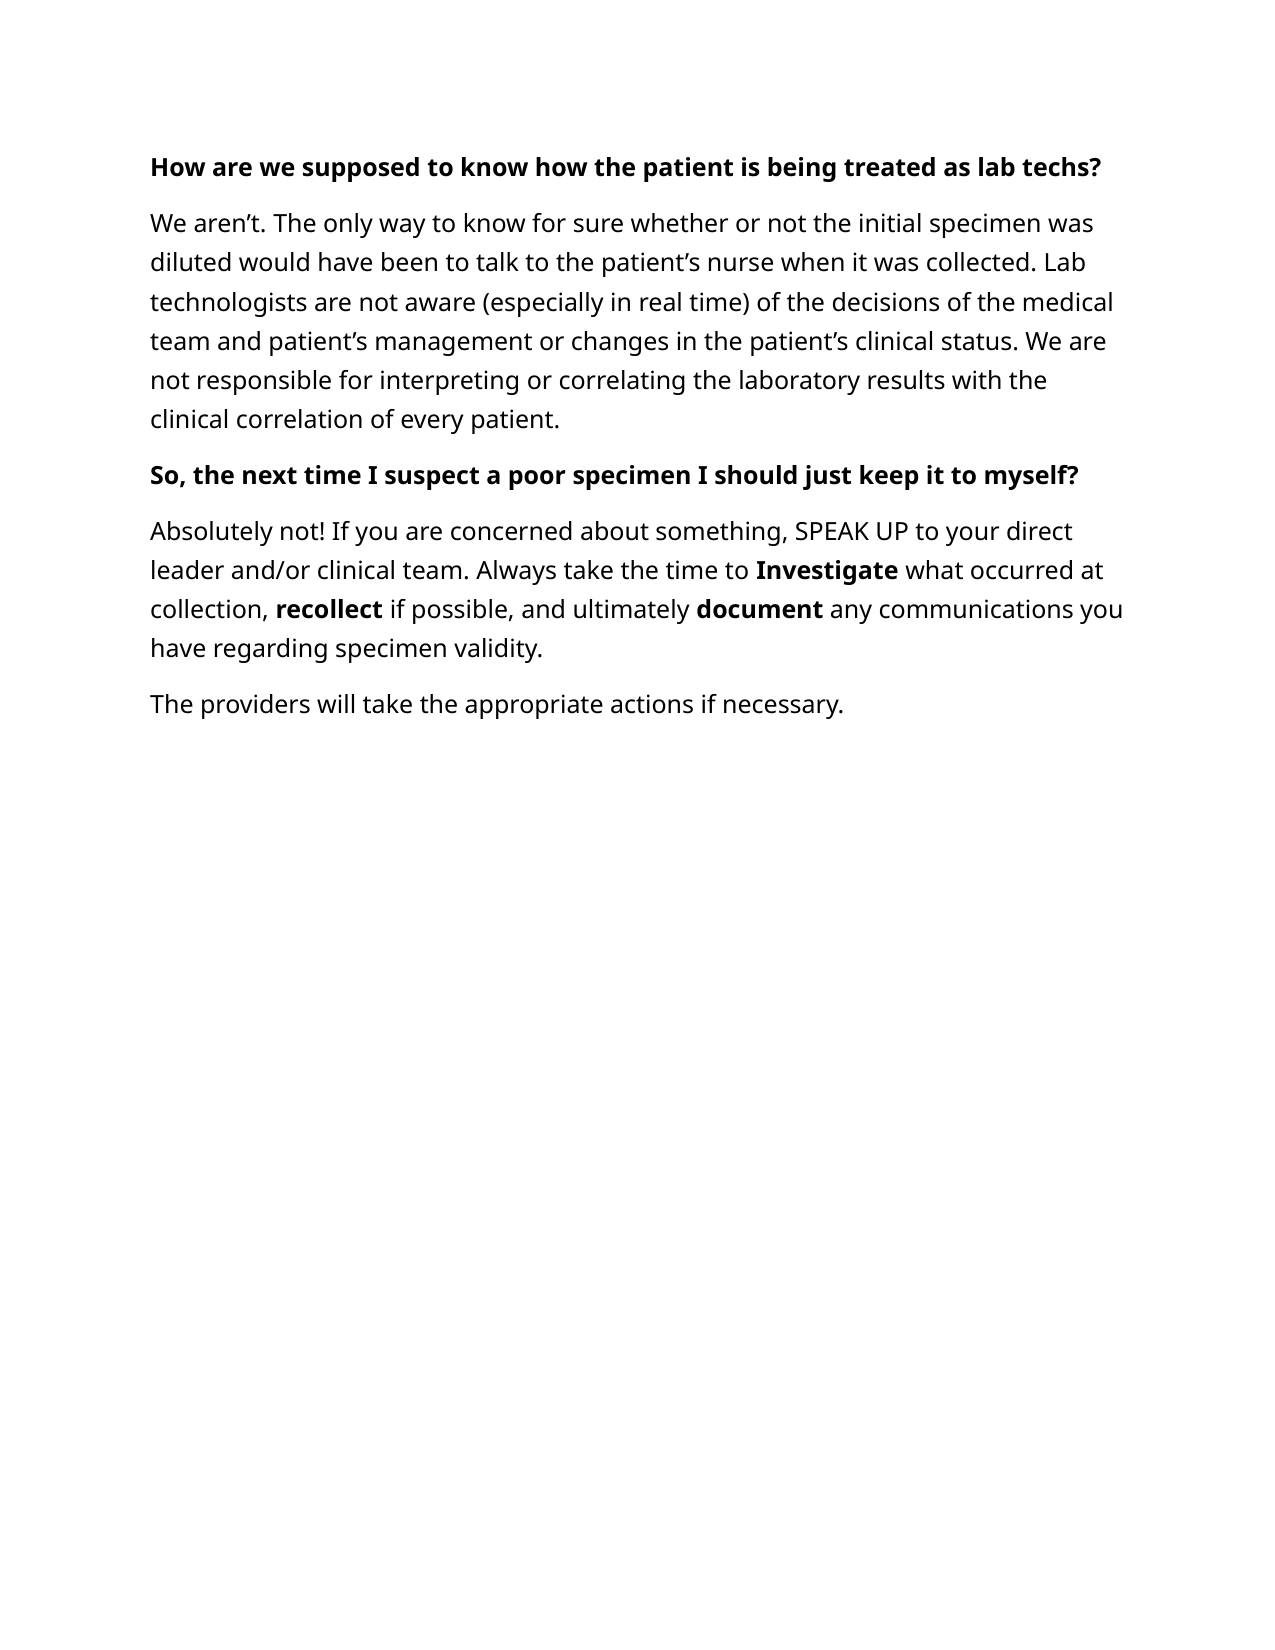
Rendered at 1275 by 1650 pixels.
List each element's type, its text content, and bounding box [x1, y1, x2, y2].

text So, the next time I suspect a poor specimen I should just keep it to myself? [150, 457, 1125, 492]
text How are we supposed to know how the patient is being treated as lab techs? [150, 150, 1125, 184]
text The providers will take the appropriate actions if necessary. [150, 687, 1125, 721]
text We aren’t. The only way to know for sure whether or not the initial specimen was diluted would have been to talk to the patient’s nurse when it was collected. Lab technologists are not aware (especially in real time) of the decisions of the medical team and patient’s management or changes in the patient’s clinical status. We are not responsible for interpreting or correlating the laboratory results with the clinical correlation of every patient. [150, 206, 1125, 436]
text Absolutely not! If you are concerned about something, SPEAK UP to your direct leader and/or clinical team. Always take the time to Investigate what occurred at collection, recollect if possible, and ultimately document any communications you have regarding specimen validity. [150, 513, 1125, 665]
